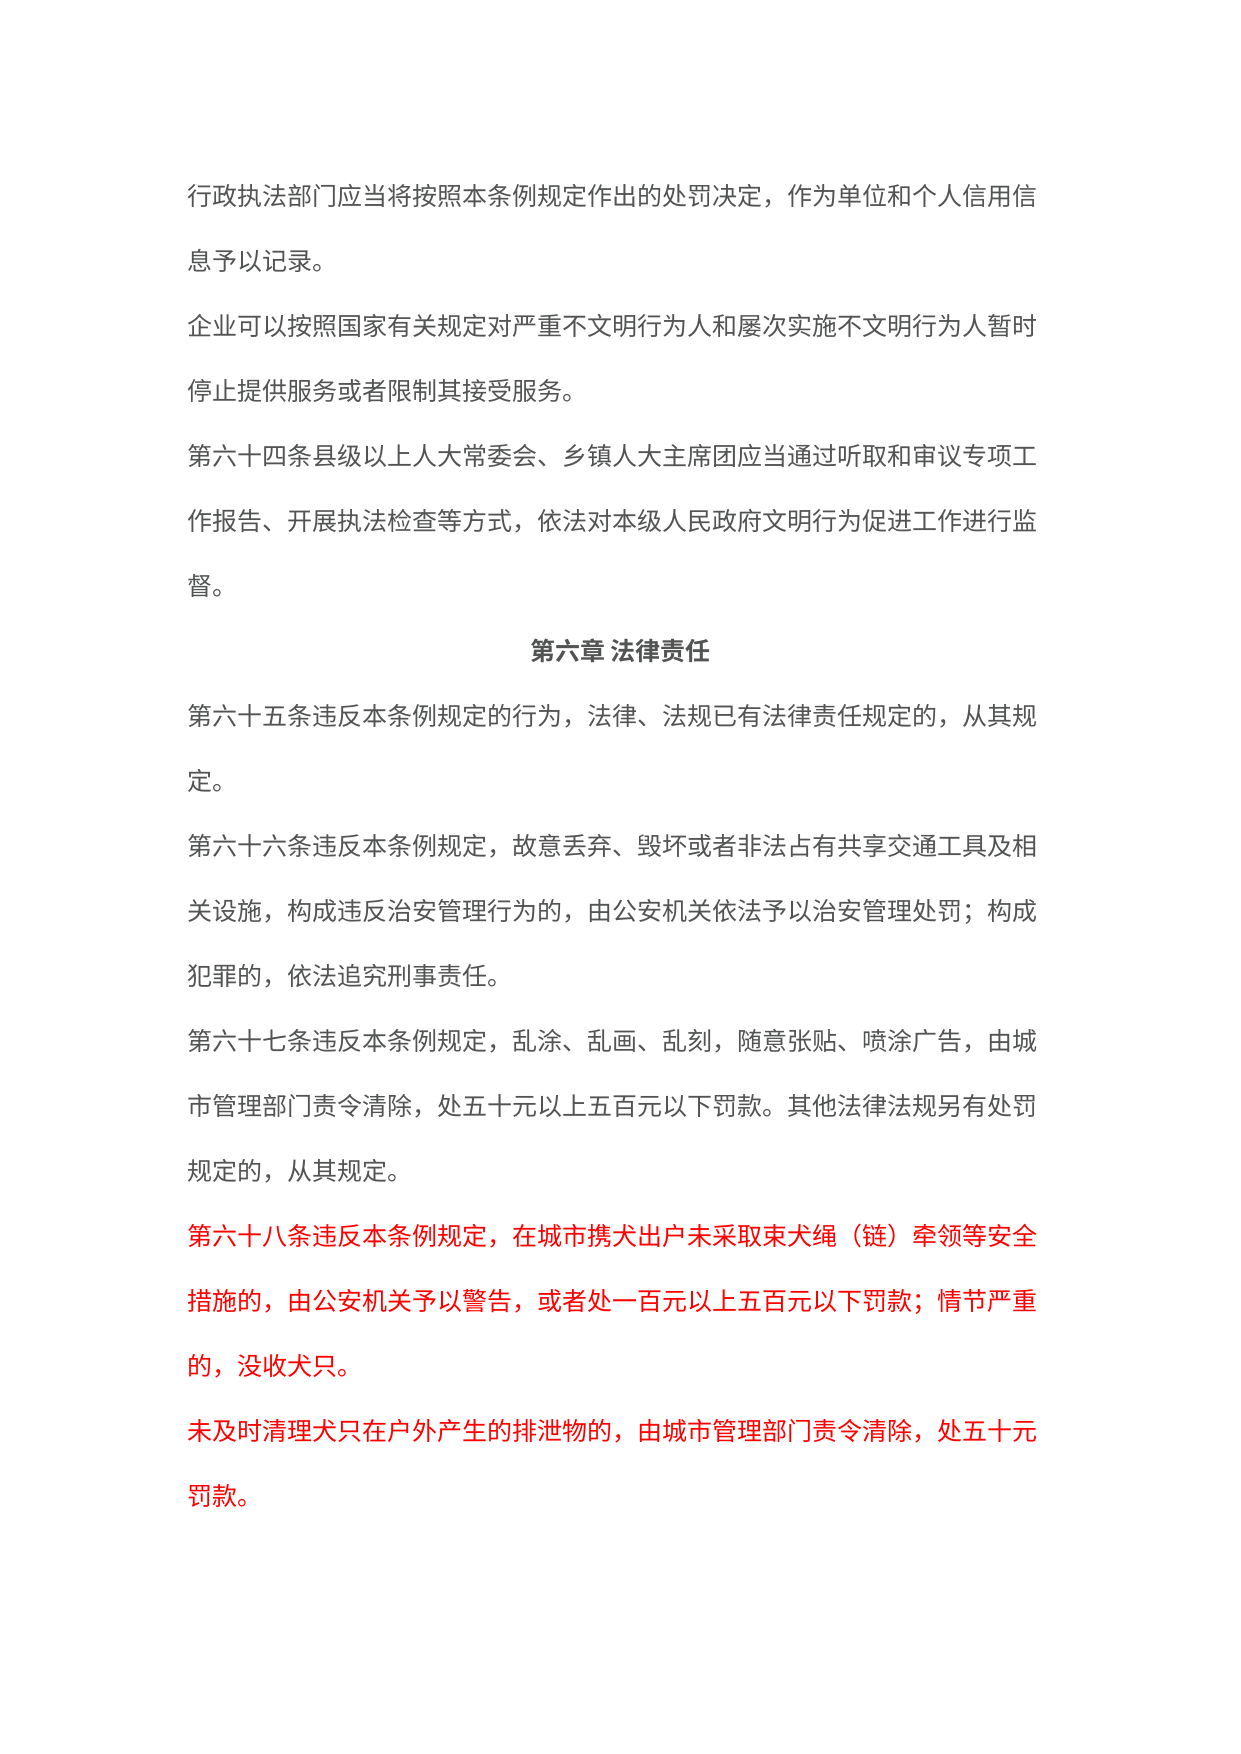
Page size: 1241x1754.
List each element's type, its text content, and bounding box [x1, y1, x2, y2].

text 第六十七条违反本条例规定，乱涂、乱画、乱刻，随意张贴、喷涂广告，由城市管理部门责令清除，处五十元以上五百元以下罚款。其他法律法规另有处罚规定的，从其规定。 [187, 1007, 1053, 1202]
text 第六章 法律责任 [187, 617, 1053, 682]
text 未及时清理犬只在户外产生的排泄物的，由城市管理部门责令清除，处五十元罚款。 [187, 1397, 1053, 1527]
text 第六十六条违反本条例规定，故意丢弃、毁坏或者非法占有共享交通工具及相关设施，构成违反治安管理行为的，由公安机关依法予以治安管理处罚；构成犯罪的，依法追究刑事责任。 [187, 812, 1053, 1007]
text 第六十八条违反本条例规定，在城市携犬出户未采取束犬绳（链）牵领等安全措施的，由公安机关予以警告，或者处一百元以上五百元以下罚款；情节严重的，没收犬只。 [187, 1202, 1053, 1397]
text 第六十五条违反本条例规定的行为，法律、法规已有法律责任规定的，从其规定。 [187, 682, 1053, 812]
text 第六十四条县级以上人大常委会、乡镇人大主席团应当通过听取和审议专项工作报告、开展执法检查等方式，依法对本级人民政府文明行为促进工作进行监督。 [187, 422, 1053, 617]
text 行政执法部门应当将按照本条例规定作出的处罚决定，作为单位和个人信用信息予以记录。 [187, 162, 1053, 292]
text 企业可以按照国家有关规定对严重不文明行为人和屡次实施不文明行为人暂时停止提供服务或者限制其接受服务。 [187, 292, 1053, 422]
